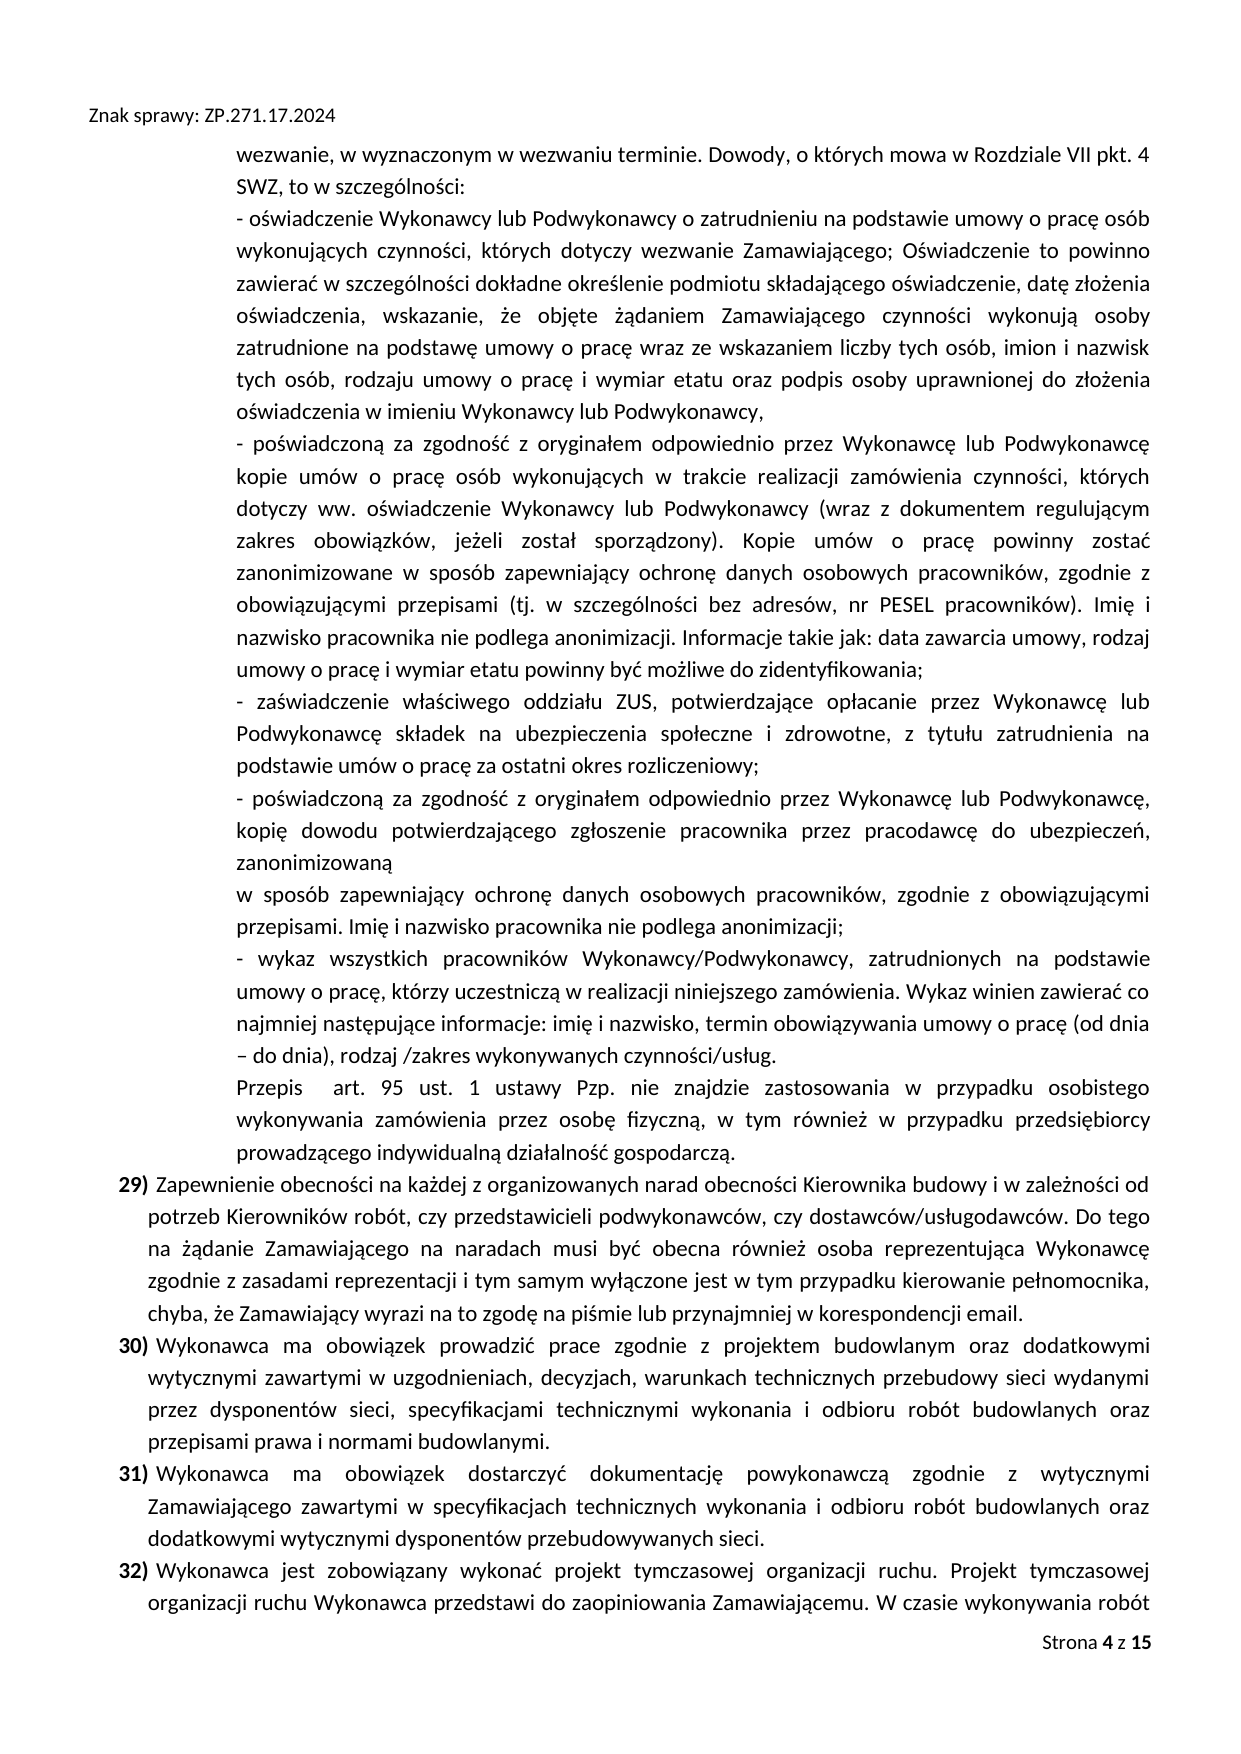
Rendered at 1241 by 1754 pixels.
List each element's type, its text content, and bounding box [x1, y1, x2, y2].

text - poświadczoną za zgodność z oryginałem odpowiednio przez Wykonawcę lub Podwykonawcę, kopię dowodu potwierdzającego zgłoszenie pracownika przez pracodawcę do ubezpieczeń, zanonimizowaną [236, 784, 1152, 876]
text - zaświadczenie właściwego oddziału ZUS, potwierdzające opłacanie przez Wykonawcę lub Podwykonawcę składek na ubezpieczenia społeczne i zdrowotne, z tytułu zatrudnienia na podstawie umów o pracę za ostatni okres rozliczeniowy; [236, 687, 1152, 779]
list Wykonawca ma obowiązek dostarczyć dokumentację powykonawczą zgodnie z wytycznymi Zamawiającego zawartymi w specyfikacjach technicznych wykonania i odbioru robót budowlanych oraz dodatkowymi wytycznymi dysponentów przebudowywanych sieci. [118, 1459, 1152, 1552]
text - poświadczoną za zgodność z oryginałem odpowiednio przez Wykonawcę lub Podwykonawcę kopie umów o pracę osób wykonujących w trakcie realizacji zamówienia czynności, których dotyczy ww. oświadczenie Wykonawcy lub Podwykonawcy (wraz z dokumentem regulującym zakres obowiązków, jeżeli został sporządzony). Kopie umów o pracę powinny zostać zanonimizowane w sposób zapewniający ochronę danych osobowych pracowników, zgodnie z obowiązującymi przepisami (tj. w szczególności bez adresów, nr PESEL pracowników). Imię i nazwisko pracownika nie podlega anonimizacji. Informacje takie jak: data zawarcia umowy, rodzaj umowy o pracę i wymiar etatu powinny być możliwe do zidentyfikowania; [236, 429, 1152, 683]
text - oświadczenie Wykonawcy lub Podwykonawcy o zatrudnieniu na podstawie umowy o pracę osób wykonujących czynności, których dotyczy wezwanie Zamawiającego; Oświadczenie to powinno zawierać w szczególności dokładne określenie podmiotu składającego oświadczenie, datę złożenia oświadczenia, wskazanie, że objęte żądaniem Zamawiającego czynności wykonują osoby zatrudnione na podstawę umowy o pracę wraz ze wskazaniem liczby tych osób, imion i nazwisk tych osób, rodzaju umowy o pracę i wymiar etatu oraz podpis osoby uprawnionej do złożenia oświadczenia w imieniu Wykonawcy lub Podwykonawcy, [236, 204, 1152, 425]
list Wykonawca ma obowiązek prowadzić prace zgodnie z projektem budowlanym oraz dodatkowymi wytycznymi zawartymi w uzgodnieniach, decyzjach, warunkach technicznych przebudowy sieci wydanymi przez dysponentów sieci, specyfikacjami technicznymi wykonania i odbioru robót budowlanych oraz przepisami prawa i normami budowlanymi. [118, 1331, 1152, 1455]
list Zapewnienie obecności na każdej z organizowanych narad obecności Kierownika budowy i w zależności od potrzeb Kierowników robót, czy przedstawicieli podwykonawców, czy dostawców/usługodawców. Do tego na żądanie Zamawiającego na naradach musi być obecna również osoba reprezentująca Wykonawcę zgodnie z zasadami reprezentacji i tym samym wyłączone jest w tym przypadku kierowanie pełnomocnika, chyba, że Zamawiający wyrazi na to zgodę na piśmie lub przynajmniej w korespondencji email. [118, 1170, 1152, 1327]
text w sposób zapewniający ochronę danych osobowych pracowników, zgodnie z obowiązującymi przepisami. Imię i nazwisko pracownika nie podlega anonimizacji; [236, 880, 1152, 940]
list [118, 1556, 1152, 1616]
text - wykaz wszystkich pracowników Wykonawcy/Podwykonawcy, zatrudnionych na podstawie umowy o pracę, którzy uczestniczą w realizacji niniejszego zamówienia. Wykaz winien zawierać co najmniej następujące informacje: imię i nazwisko, termin obowiązywania umowy o pracę (od dnia – do dnia), rodzaj /zakres wykonywanych czynności/usług. [236, 944, 1152, 1069]
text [236, 140, 1152, 200]
text Przepis art. 95 ust. 1 ustawy Pzp. nie znajdzie zastosowania w przypadku osobistego wykonywania zamówienia przez osobę fizyczną, w tym również w przypadku przedsiębiorcy prowadzącego indywidualną działalność gospodarczą. [236, 1073, 1152, 1166]
